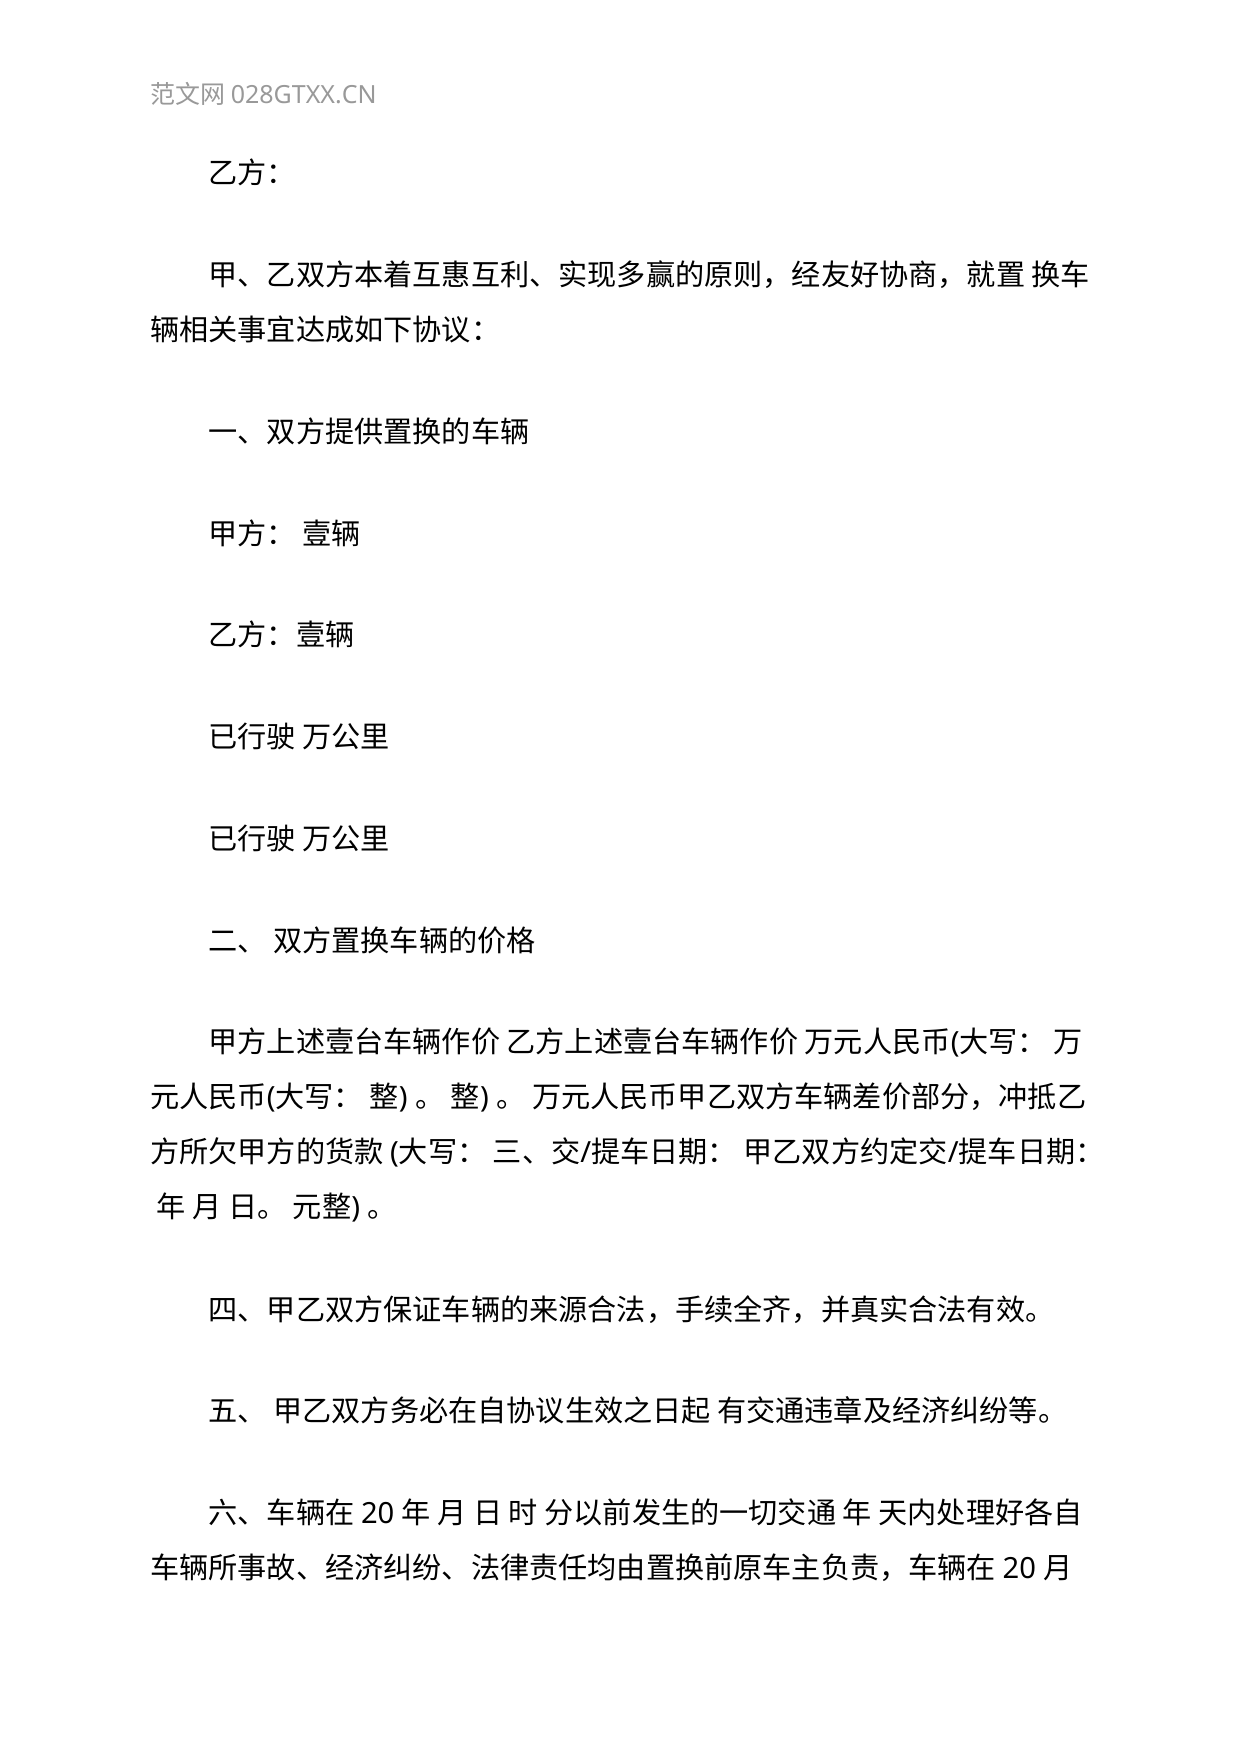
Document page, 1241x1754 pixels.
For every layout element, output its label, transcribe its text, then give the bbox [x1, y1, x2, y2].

text 四、甲乙双方保证车辆的来源合法，手续全齐，并真实合法有效。 [150, 1286, 1090, 1328]
text 甲方上述壹台车辆作价 乙方上述壹台车辆作价 万元人民币(大写： 万元人民币(大写： 整) 。 整) 。 万元人民币甲乙双方车辆差价部分，冲抵乙方所欠甲方的货款 (大写： 三、交/提车日期： 甲乙双方约定交/提车日期： 年 月 日。 元整) 。 [150, 1019, 1090, 1226]
text 甲方： 壹辆 [150, 510, 1090, 552]
text 已行驶 万公里 [150, 816, 1090, 858]
text 已行驶 万公里 [150, 714, 1090, 756]
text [150, 1489, 1090, 1587]
text 甲、乙双方本着互惠互利、实现多赢的原则，经友好协商，就置 换车辆相关事宜达成如下协议： [150, 252, 1090, 349]
text 二、 双方置换车辆的价格 [150, 917, 1090, 959]
text 一、双方提供置换的车辆 [150, 408, 1090, 451]
text 乙方： [150, 150, 1090, 192]
text 乙方：壹辆 [150, 612, 1090, 654]
text 五、 甲乙双方务必在自协议生效之日起 有交通违章及经济纠纷等。 [150, 1388, 1090, 1430]
